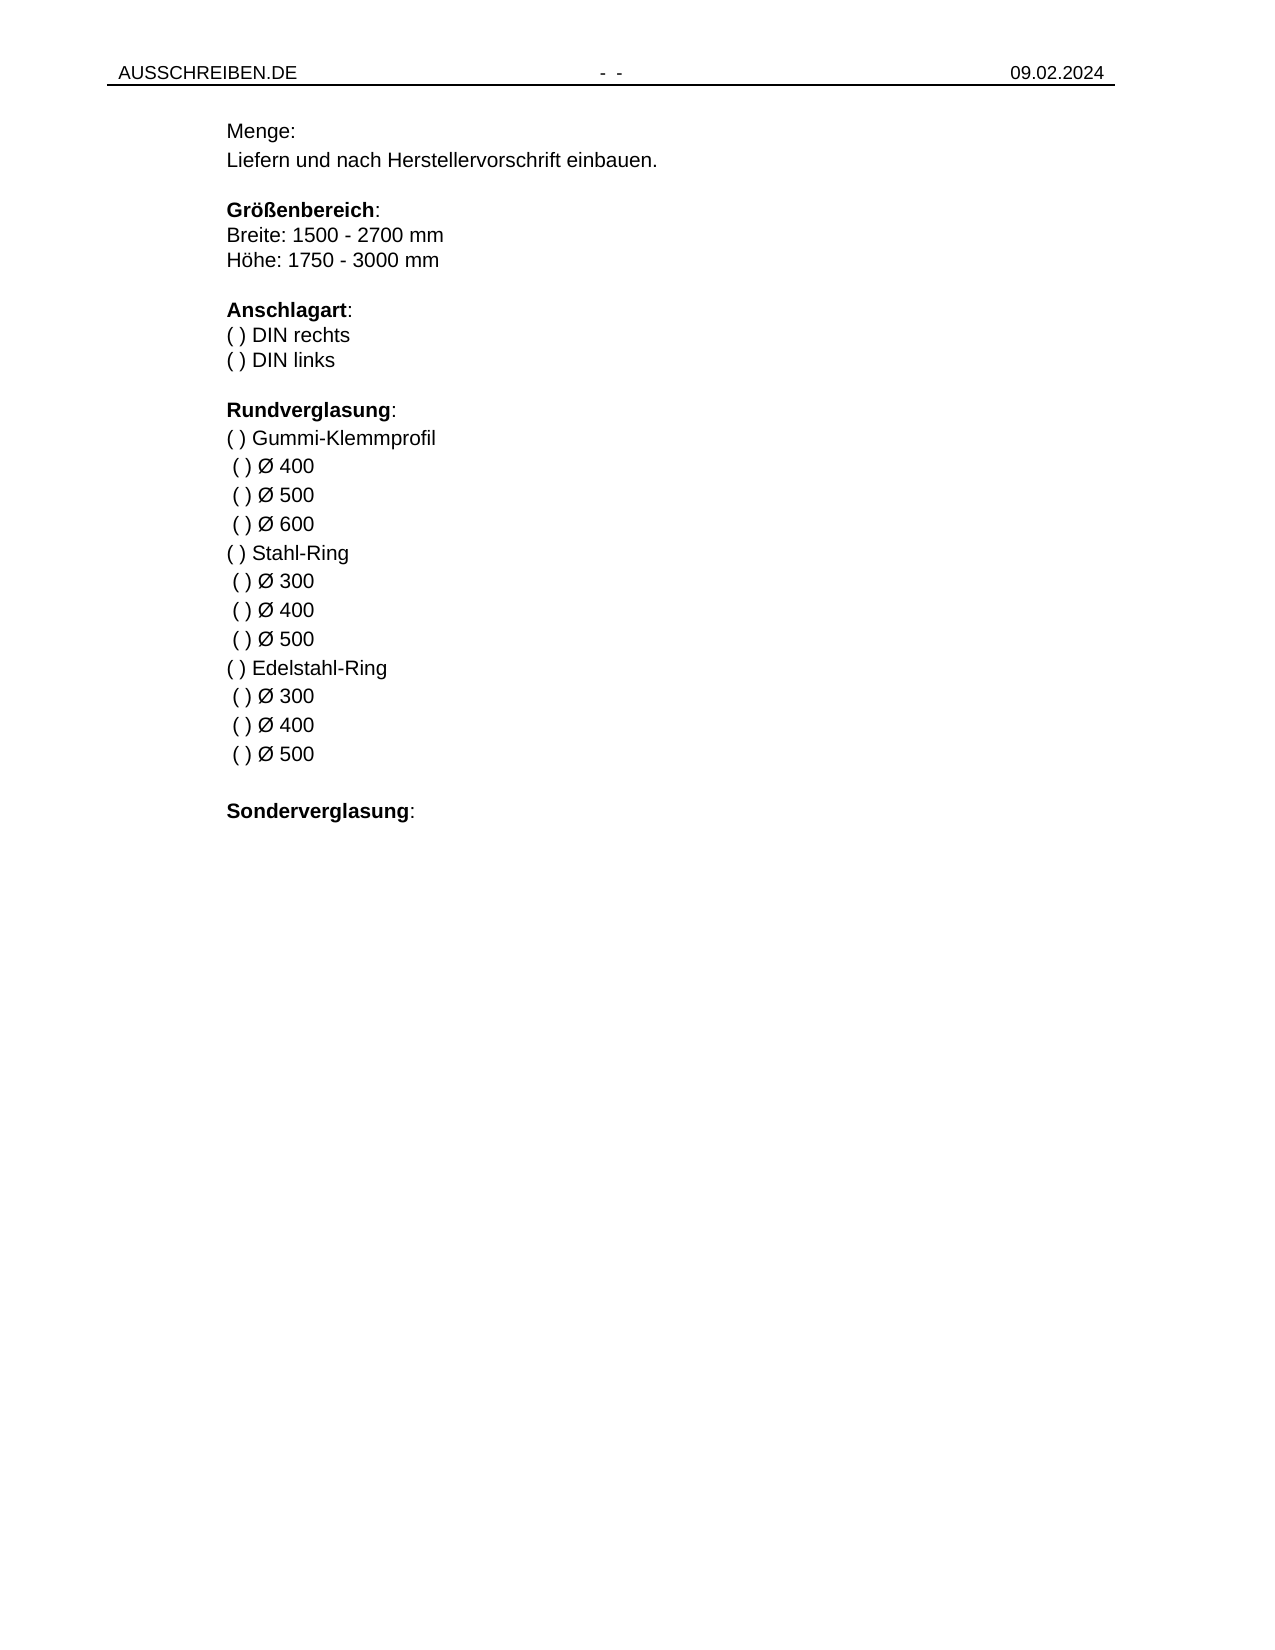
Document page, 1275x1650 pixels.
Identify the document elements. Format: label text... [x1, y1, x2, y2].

text ( ) Ø 400 [226, 451, 1157, 480]
text Sonderverglasung: [226, 796, 1157, 825]
text Liefern und nach Herstellervorschrift einbauen. [226, 147, 1157, 172]
text ( ) Gummi-Klemmprofil [226, 422, 1157, 451]
text ( ) Ø 400 [226, 595, 1157, 623]
text ( ) Ø 500 [226, 738, 1157, 767]
text Höhe: 1750 - 3000 mm [226, 247, 1157, 272]
text ( ) Ø 300 [226, 566, 1157, 595]
text ( ) Ø 400 [226, 710, 1157, 738]
text Anschlagart: [226, 297, 1157, 322]
text ( ) Stahl-Ring [226, 537, 1157, 566]
text ( ) Ø 600 [226, 508, 1157, 537]
text Menge: [226, 118, 1157, 143]
text Rundverglasung: [226, 397, 1157, 422]
text ( ) Edelstahl-Ring [226, 652, 1157, 681]
text ( ) Ø 500 [226, 623, 1157, 652]
text ( ) DIN rechts [226, 322, 1157, 347]
text ( ) Ø 300 [226, 681, 1157, 710]
text ( ) DIN links [226, 347, 1157, 372]
text Breite: 1500 - 2700 mm [226, 222, 1157, 247]
text Größenbereich: [226, 197, 1157, 222]
text ( ) Ø 500 [226, 480, 1157, 508]
